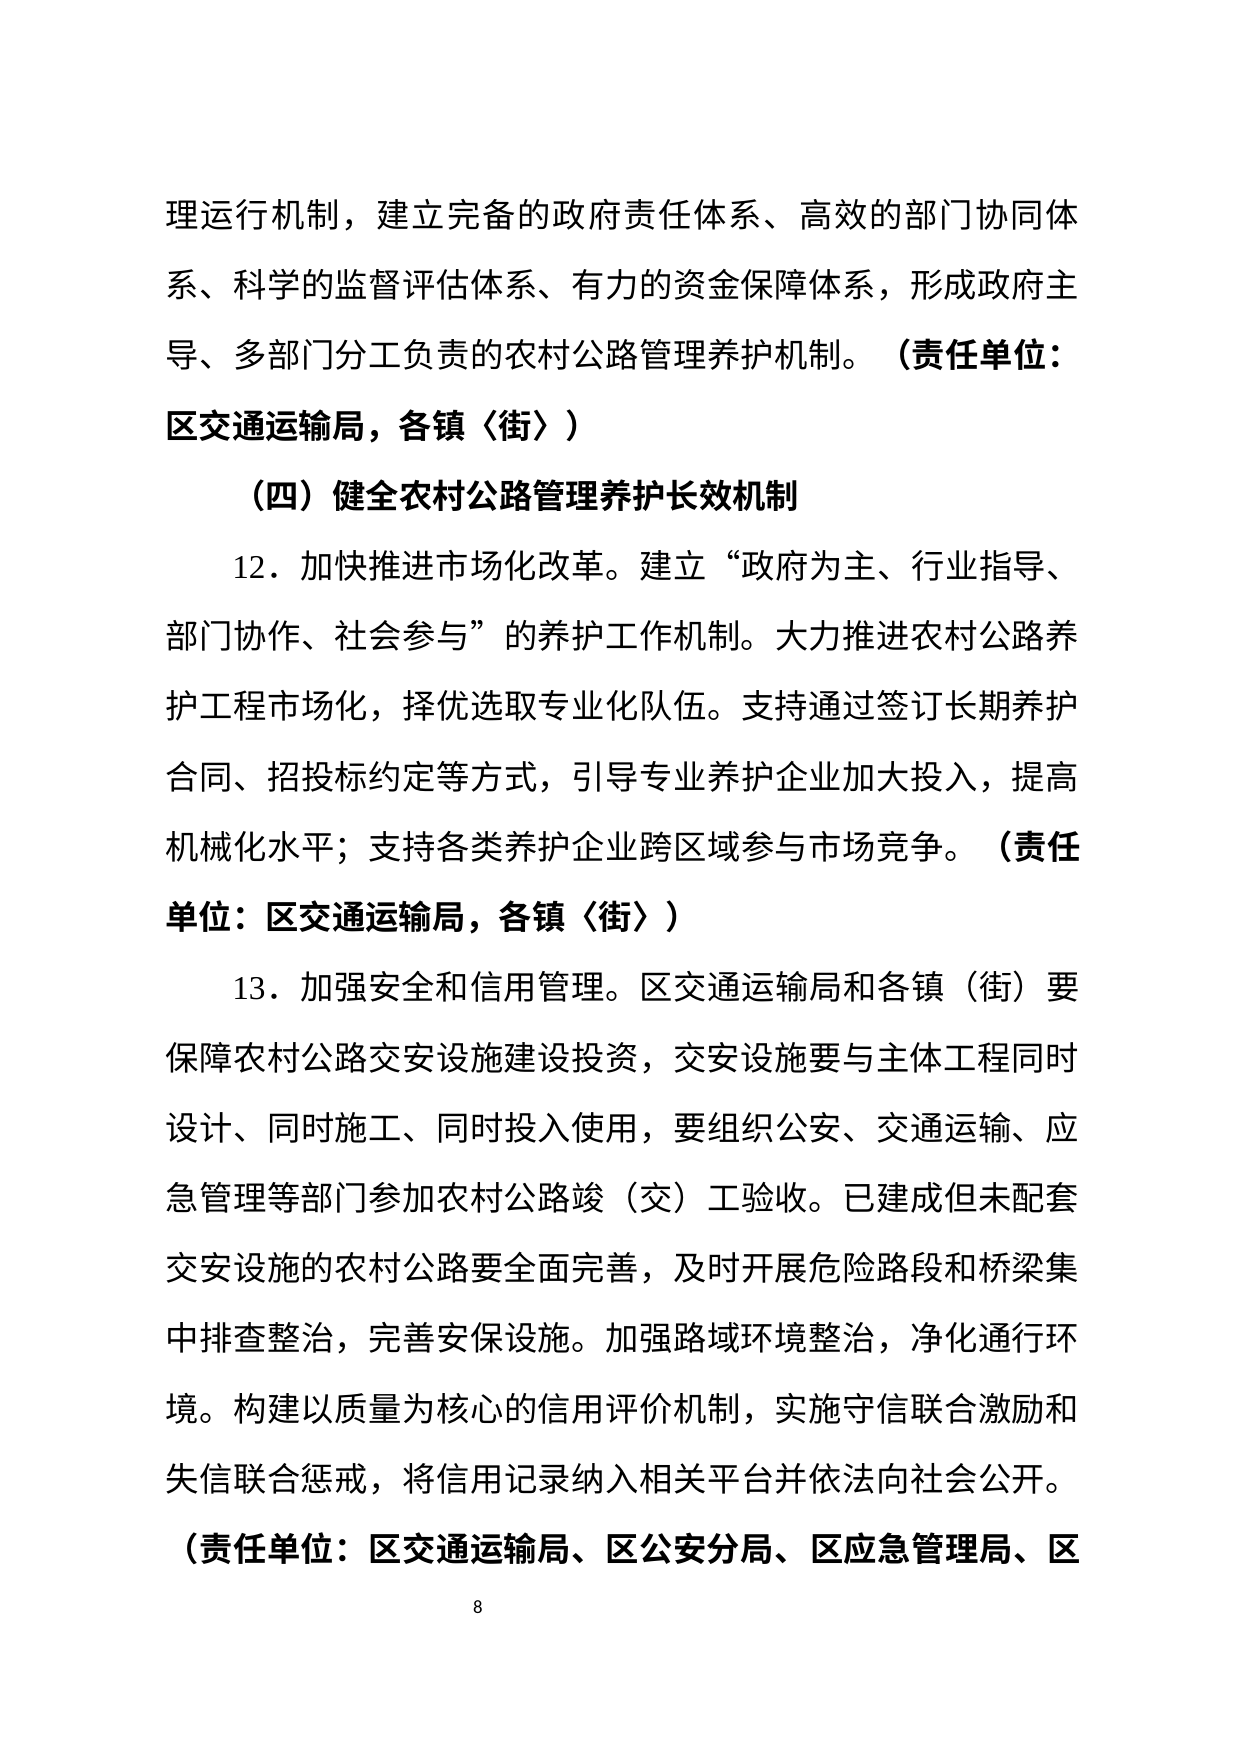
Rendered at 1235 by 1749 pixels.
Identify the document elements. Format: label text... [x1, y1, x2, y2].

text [165, 178, 1081, 459]
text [165, 950, 1081, 1582]
text 12．加快推进市场化改革。建立“政府为主、行业指导、部门协作、社会参与”的养护工作机制。大力推进农村公路养护工程市场化，择优选取专业化队伍。支持通过签订长期养护合同、招投标约定等方式，引导专业养护企业加大投入，提高机械化水平；支持各类养护企业跨区域参与市场竞争。（责任单位：区交通运输局，各镇〈街〉） [165, 529, 1081, 950]
text （四）健全农村公路管理养护长效机制 [165, 459, 1081, 529]
